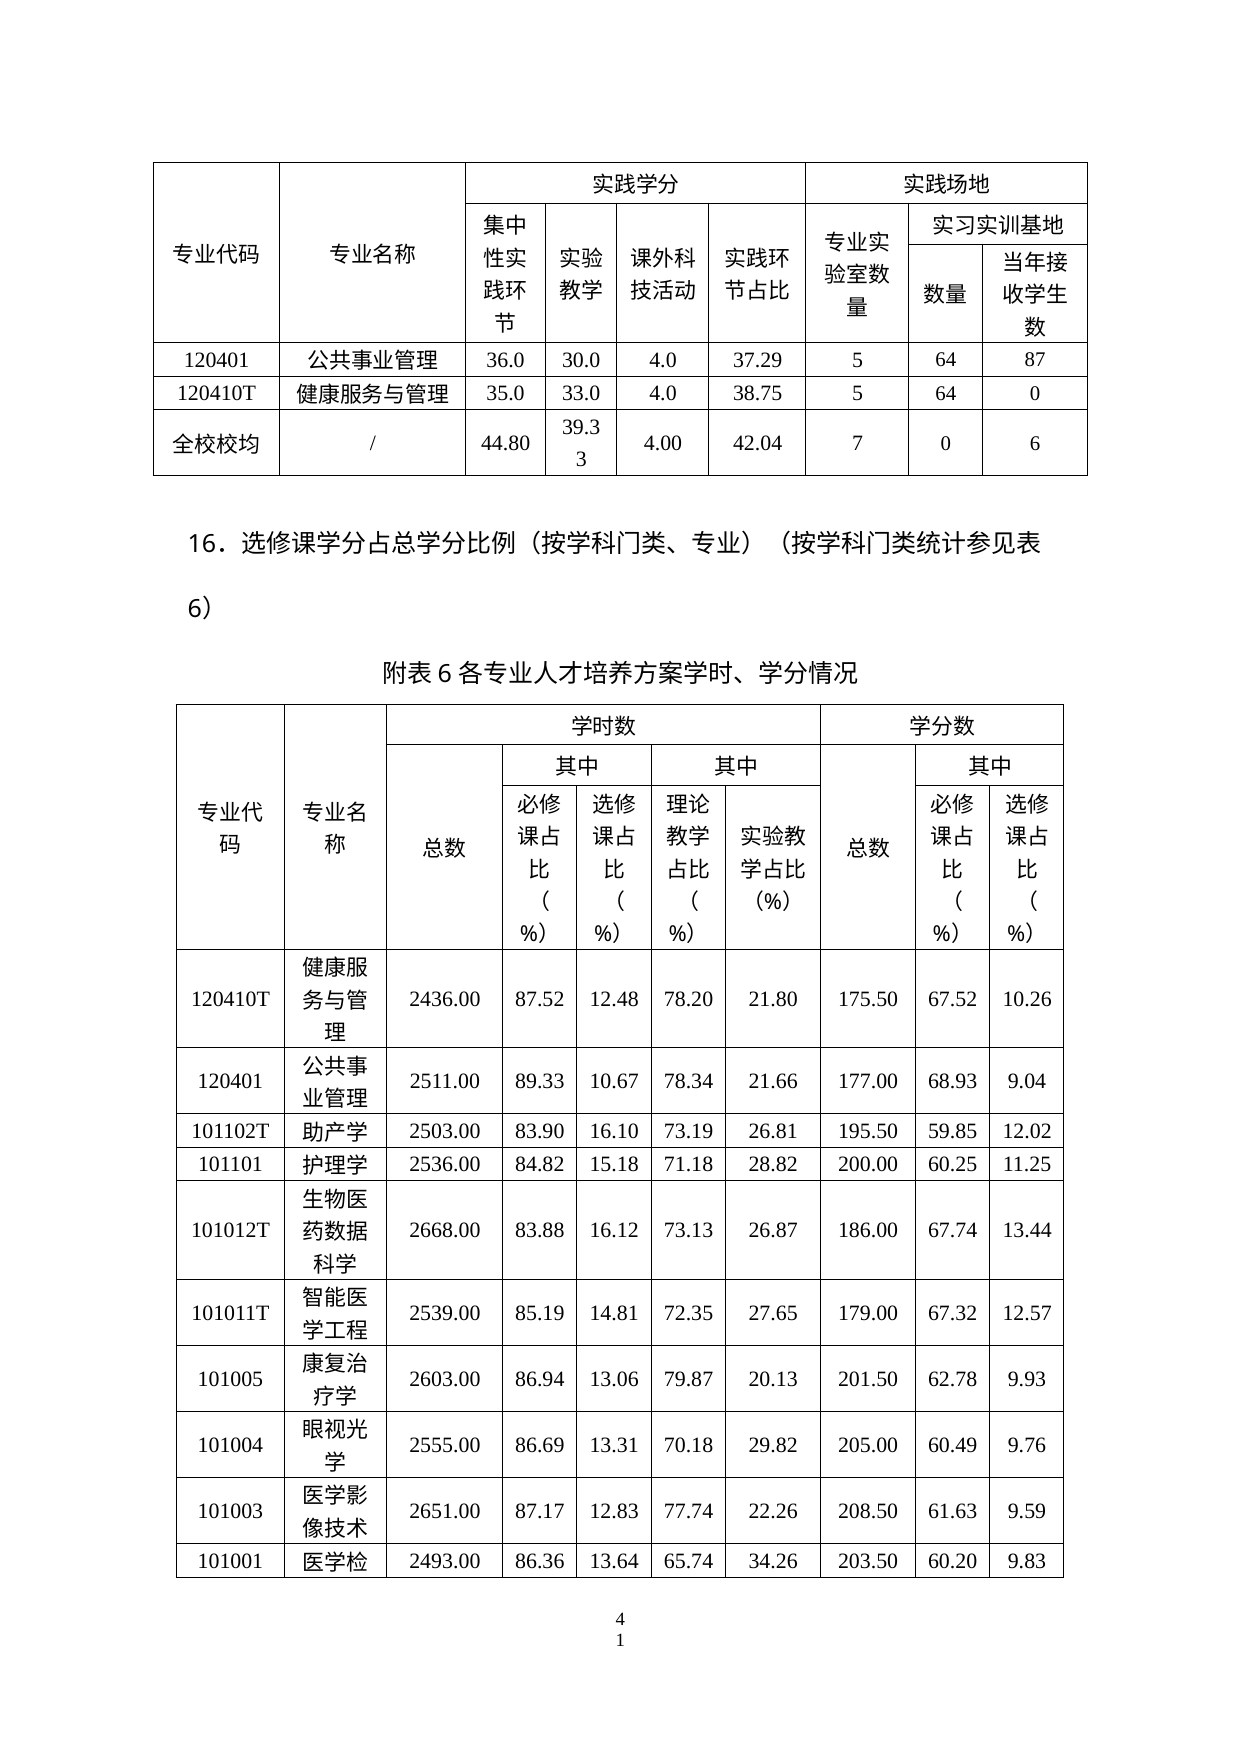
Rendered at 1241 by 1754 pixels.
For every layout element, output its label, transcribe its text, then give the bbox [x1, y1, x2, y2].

table_cell 14.81 [577, 1280, 651, 1345]
table_cell 60.49 [916, 1412, 989, 1477]
table_cell 26.81 [726, 1114, 820, 1147]
table_cell 2503.00 [387, 1114, 502, 1147]
table_cell 120401 [154, 343, 279, 376]
table_header 学分数 [821, 705, 1063, 744]
table_cell 必修课占比（%） [916, 786, 989, 949]
table_cell 33.0 [546, 377, 616, 409]
table_cell 21.80 [726, 950, 820, 1047]
table_cell 4.0 [617, 377, 708, 409]
table_cell 5 [806, 377, 908, 409]
table_cell 203.50 [821, 1544, 915, 1577]
table_cell 课外科技活动 [617, 204, 708, 342]
table_cell 60.20 [916, 1544, 989, 1577]
table_cell 12.83 [577, 1478, 651, 1543]
table_cell 实习实训基地 [909, 204, 1087, 243]
table_cell 61.63 [916, 1478, 989, 1543]
table_cell 64 [909, 377, 982, 409]
table_cell 16.10 [577, 1114, 651, 1147]
table_header 实践场地 [806, 163, 1087, 203]
table_cell 全校校均 [154, 410, 279, 475]
table_cell 2539.00 [387, 1280, 502, 1345]
table_cell 集中性实践环节 [466, 204, 545, 342]
table_cell 39.33 [546, 410, 616, 475]
table_cell 87 [983, 343, 1087, 376]
table_cell 179.00 [821, 1280, 915, 1345]
table_cell 总数 [387, 745, 502, 949]
table_cell 101003 [177, 1478, 284, 1543]
table_cell 实践环节占比 [709, 204, 805, 342]
table_cell 205.00 [821, 1412, 915, 1477]
table_cell 生物医药数据科学 [285, 1181, 386, 1279]
table_cell 选修课占比（%） [577, 786, 651, 949]
table_cell 175.50 [821, 950, 915, 1047]
table_cell 73.13 [652, 1181, 725, 1279]
table_cell 208.50 [821, 1478, 915, 1543]
table_cell 86.69 [503, 1412, 576, 1477]
table_cell 101005 [177, 1346, 284, 1411]
table_cell 78.20 [652, 950, 725, 1047]
table_cell 79.87 [652, 1346, 725, 1411]
table_cell 37.29 [709, 343, 805, 376]
table_cell 86.36 [503, 1544, 576, 1577]
table_cell 7 [806, 410, 908, 475]
table_cell 2536.00 [387, 1148, 502, 1180]
table_cell 2603.00 [387, 1346, 502, 1411]
table_header 专业代码 [154, 163, 279, 342]
table_cell 89.33 [503, 1048, 576, 1113]
table_cell 186.00 [821, 1181, 915, 1279]
table_cell 15.18 [577, 1148, 651, 1180]
table_cell 其中 [652, 745, 820, 785]
table_cell 72.35 [652, 1280, 725, 1345]
table_cell 理论教学占比（%） [652, 786, 725, 949]
table_cell 数量 [909, 245, 982, 342]
table_cell 必修课占比（%） [503, 786, 576, 949]
table_header 专业代码 [177, 705, 284, 949]
table_cell 4.0 [617, 343, 708, 376]
table_cell 101011T [177, 1280, 284, 1345]
table_cell 10.67 [577, 1048, 651, 1113]
table_cell 28.82 [726, 1148, 820, 1180]
table_cell 200.00 [821, 1148, 915, 1180]
table_cell 护理学 [285, 1148, 386, 1180]
table_cell 9.59 [990, 1478, 1063, 1543]
table_cell 177.00 [821, 1048, 915, 1113]
table_cell 71.18 [652, 1148, 725, 1180]
table_cell 9.76 [990, 1412, 1063, 1477]
table_cell 眼视光学 [285, 1412, 386, 1477]
table_cell 总数 [821, 745, 915, 949]
table_header 专业名称 [280, 163, 465, 342]
table_cell 2493.00 [387, 1544, 502, 1577]
table_cell 20.13 [726, 1346, 820, 1411]
table_cell 2555.00 [387, 1412, 502, 1477]
table_cell 35.0 [466, 377, 545, 409]
table_cell 68.93 [916, 1048, 989, 1113]
table_cell 11.25 [990, 1148, 1063, 1180]
table_cell 67.32 [916, 1280, 989, 1345]
table_cell 85.19 [503, 1280, 576, 1345]
table_cell 其中 [916, 745, 1063, 785]
table_cell 当年接收学生数 [983, 245, 1087, 342]
table_cell 12.48 [577, 950, 651, 1047]
table_cell 42.04 [709, 410, 805, 475]
table_cell 59.85 [916, 1114, 989, 1147]
table_cell 10.26 [990, 950, 1063, 1047]
table_cell 101101 [177, 1148, 284, 1180]
table_cell 29.82 [726, 1412, 820, 1477]
table_cell 实验教学占比（%） [726, 786, 820, 949]
table_cell 60.25 [916, 1148, 989, 1180]
table_header 实践学分 [466, 163, 805, 203]
table_cell 选修课占比（%） [990, 786, 1063, 949]
table_cell 78.34 [652, 1048, 725, 1113]
table_cell 83.90 [503, 1114, 576, 1147]
table_cell 13.64 [577, 1544, 651, 1577]
table_cell 9.93 [990, 1346, 1063, 1411]
table_cell 5 [806, 343, 908, 376]
table_cell 医学检验技术 [285, 1544, 386, 1577]
table_cell 公共事业管理 [280, 343, 465, 376]
table_cell 2511.00 [387, 1048, 502, 1113]
table_cell 0 [909, 410, 982, 475]
table_cell 公共事业管理 [285, 1048, 386, 1113]
table_cell 健康服务与管理 [280, 377, 465, 409]
table_cell 实验教学 [546, 204, 616, 342]
table_cell 86.94 [503, 1346, 576, 1411]
table_cell 26.87 [726, 1181, 820, 1279]
table_cell 44.80 [466, 410, 545, 475]
table_cell 12.02 [990, 1114, 1063, 1147]
table_cell 智能医学工程 [285, 1280, 386, 1345]
table_cell 医学影像技术 [285, 1478, 386, 1543]
table_cell 65.74 [652, 1544, 725, 1577]
table_cell 0 [983, 377, 1087, 409]
table_cell 康复治疗学 [285, 1346, 386, 1411]
table_cell 36.0 [466, 343, 545, 376]
table_cell 健康服务与管理 [285, 950, 386, 1047]
table_cell 201.50 [821, 1346, 915, 1411]
table_cell 83.88 [503, 1181, 576, 1279]
table_cell 9.04 [990, 1048, 1063, 1113]
table_cell 62.78 [916, 1346, 989, 1411]
table_cell 专业实验室数量 [806, 204, 908, 342]
table_cell 195.50 [821, 1114, 915, 1147]
table_cell 87.52 [503, 950, 576, 1047]
table_cell 84.82 [503, 1148, 576, 1180]
table_cell 12.57 [990, 1280, 1063, 1345]
table_cell 21.66 [726, 1048, 820, 1113]
table_header 专业名称 [285, 705, 386, 949]
table_cell 助产学 [285, 1114, 386, 1147]
table_cell 2651.00 [387, 1478, 502, 1543]
table_cell 13.06 [577, 1346, 651, 1411]
table_cell 27.65 [726, 1280, 820, 1345]
table_cell / [280, 410, 465, 475]
table_cell 13.44 [990, 1181, 1063, 1279]
table_cell 9.83 [990, 1544, 1063, 1577]
table_cell 其中 [503, 745, 651, 785]
table_cell 34.26 [726, 1544, 820, 1577]
table_cell 73.19 [652, 1114, 725, 1147]
text 16．选修课学分占总学分比例（按学科门类、专业）（按学科门类统计参见表6） [187, 509, 1053, 639]
table_cell 101004 [177, 1412, 284, 1477]
table_cell 2436.00 [387, 950, 502, 1047]
text 附表6 各专业人才培养方案学时、学分情况 [187, 639, 1053, 704]
table_cell 13.31 [577, 1412, 651, 1477]
table_cell 120401 [177, 1048, 284, 1113]
table_cell 77.74 [652, 1478, 725, 1543]
table_cell 87.17 [503, 1478, 576, 1543]
table_cell 101012T [177, 1181, 284, 1279]
table_cell 120410T [154, 377, 279, 409]
table_cell 120410T [177, 950, 284, 1047]
table_cell 67.52 [916, 950, 989, 1047]
table_cell 38.75 [709, 377, 805, 409]
table_cell 64 [909, 343, 982, 376]
table_cell 2668.00 [387, 1181, 502, 1279]
table_cell 22.26 [726, 1478, 820, 1543]
table_cell 101001 [177, 1544, 284, 1577]
table_cell 101102T [177, 1114, 284, 1147]
table_header 学时数 [387, 705, 820, 744]
table_cell 67.74 [916, 1181, 989, 1279]
table_cell 70.18 [652, 1412, 725, 1477]
table_cell 16.12 [577, 1181, 651, 1279]
table_cell 30.0 [546, 343, 616, 376]
table_cell 6 [983, 410, 1087, 475]
table_cell 4.00 [617, 410, 708, 475]
